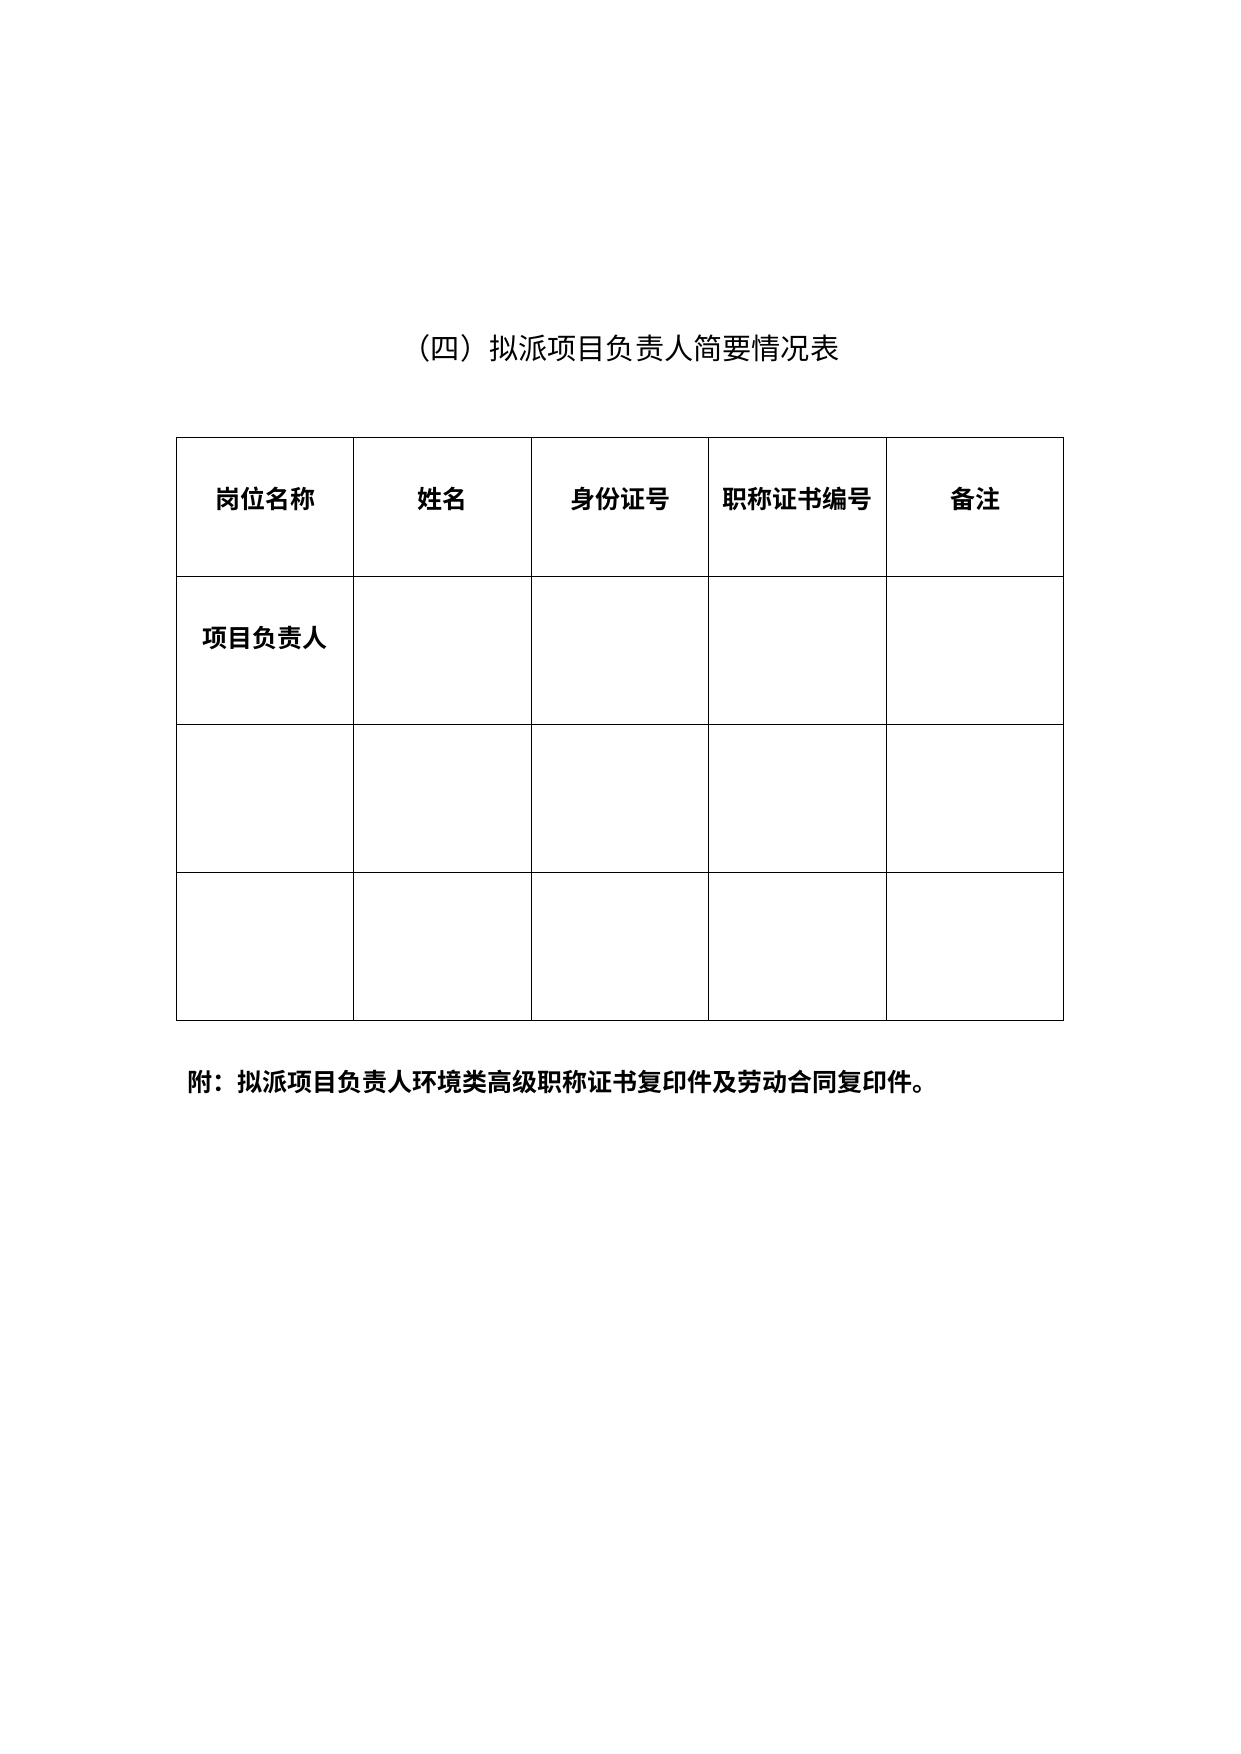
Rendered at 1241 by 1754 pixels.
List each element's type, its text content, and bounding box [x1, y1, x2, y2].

table_header 身份证号 [532, 438, 708, 576]
table_cell [532, 873, 708, 1020]
table_header 岗位名称 [177, 438, 353, 576]
table_cell [887, 873, 1063, 1020]
table_cell [354, 577, 531, 724]
table_cell [354, 873, 531, 1020]
table_header 职称证书编号 [709, 438, 886, 576]
table_cell [709, 725, 886, 872]
table_cell [887, 577, 1063, 724]
table_cell 项目负责人 [177, 577, 353, 724]
table_cell [709, 873, 886, 1020]
list （四）拟派项目负责人简要情况表 [187, 314, 1053, 379]
text 附：拟派项目负责人环境类高级职称证书复印件及劳动合同复印件。 [187, 1048, 1053, 1113]
table_cell [532, 725, 708, 872]
table_cell [177, 873, 353, 1020]
table_cell [887, 725, 1063, 872]
table_cell [709, 577, 886, 724]
table_cell [177, 725, 353, 872]
table_cell [532, 577, 708, 724]
table_header 姓名 [354, 438, 531, 576]
table_header 备注 [887, 438, 1063, 576]
table_cell [354, 725, 531, 872]
